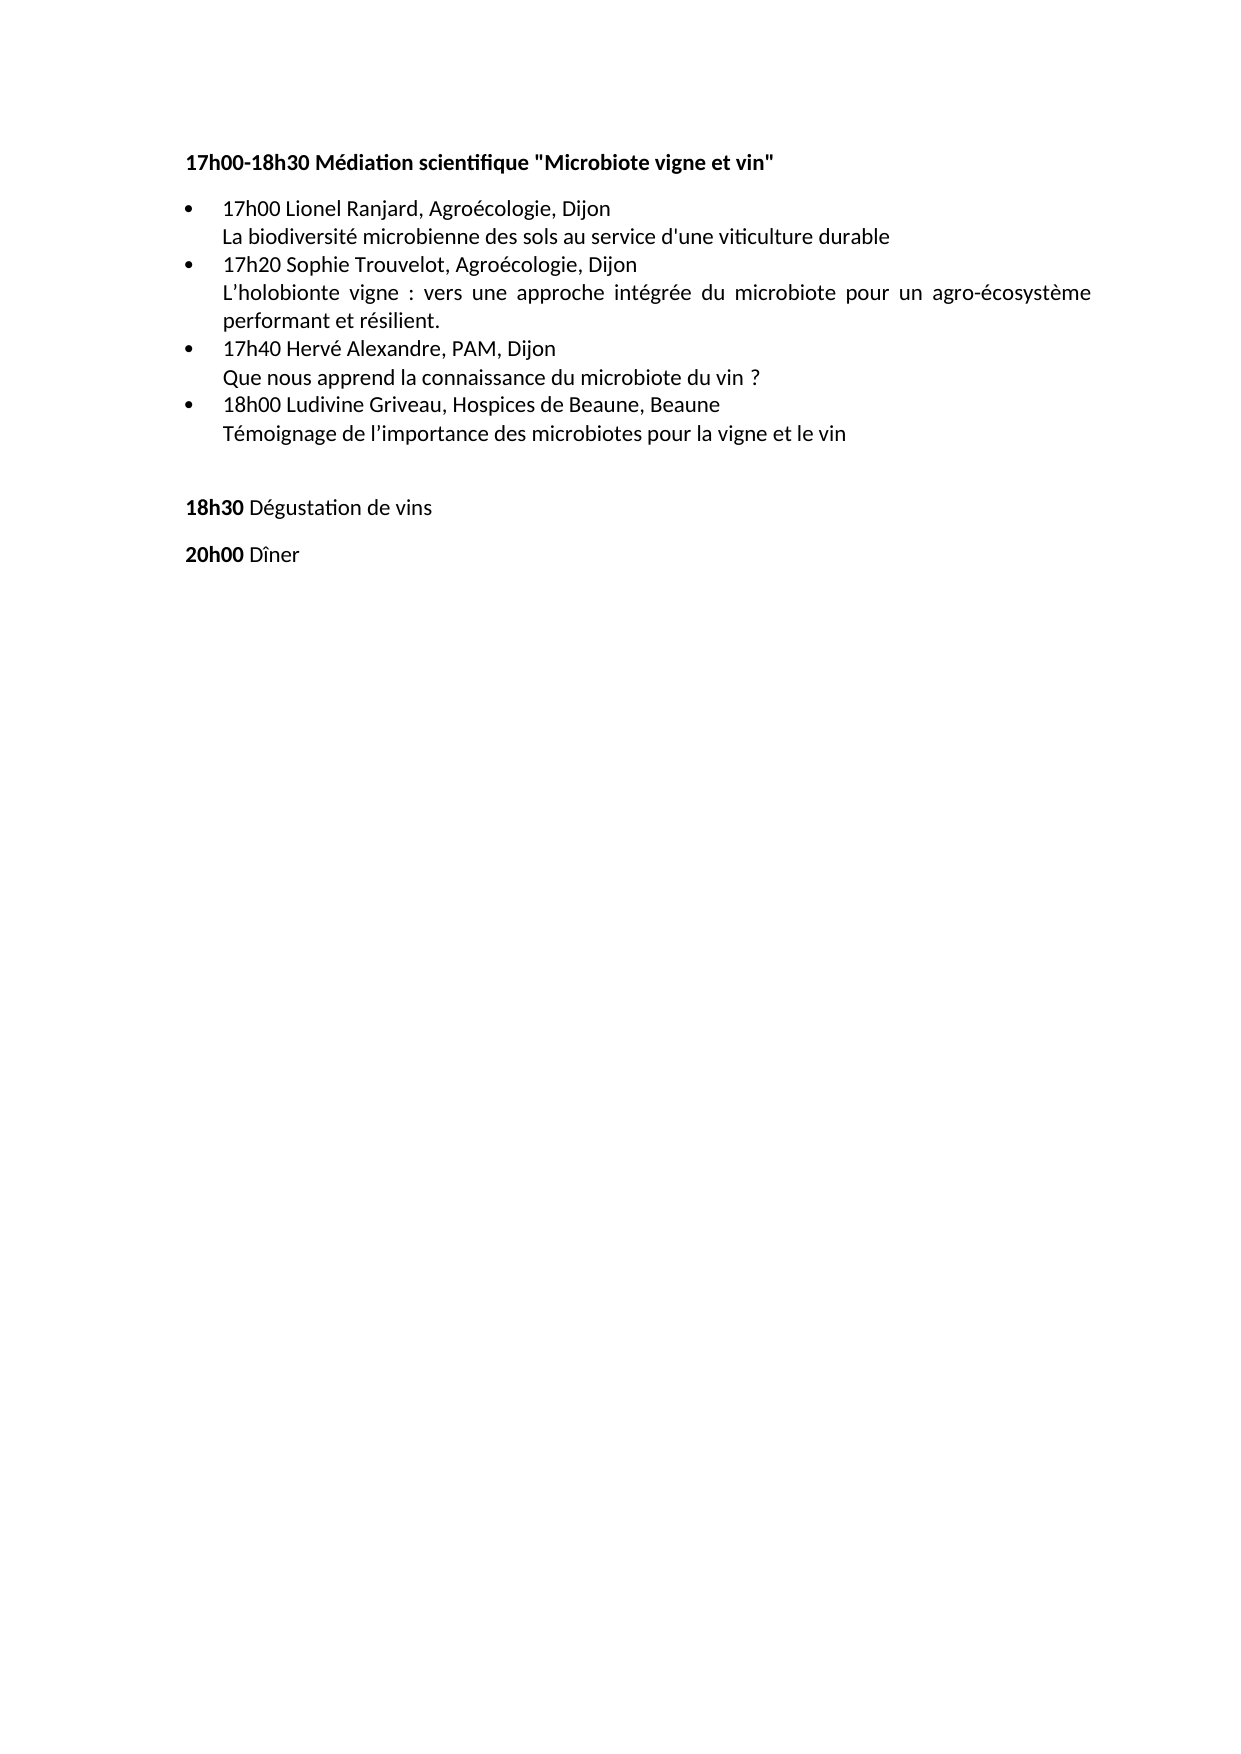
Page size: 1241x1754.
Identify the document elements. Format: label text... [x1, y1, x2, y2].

list 17h40 Hervé Alexandre, PAM, Dijon [185, 334, 1093, 363]
list 17h20 Sophie Trouvelot, Agroécologie, Dijon [185, 251, 1093, 278]
list La biodiversité microbienne des sols au service d'une viticulture durable [222, 222, 1152, 251]
text 17h00-18h30 Médiation scientifique "Microbiote vigne et vin" [185, 148, 1093, 176]
text 20h00 Dîner [185, 540, 1093, 568]
list 18h00 Ludivine Griveau, Hospices de Beaune, Beaune [185, 391, 1093, 419]
text 18h30 Dégustation de vins [185, 493, 1093, 522]
list Que nous apprend la connaissance du microbiote du vin ? [223, 363, 1093, 391]
list 17h00 Lionel Ranjard, Agroécologie, Dijon [185, 194, 1093, 222]
list Témoignage de l’importance des microbiotes pour la vigne et le vin [223, 419, 1093, 447]
list L’holobionte vigne : vers une approche intégrée du microbiote pour un agro-écosystème performant et résilient. [223, 278, 1093, 334]
